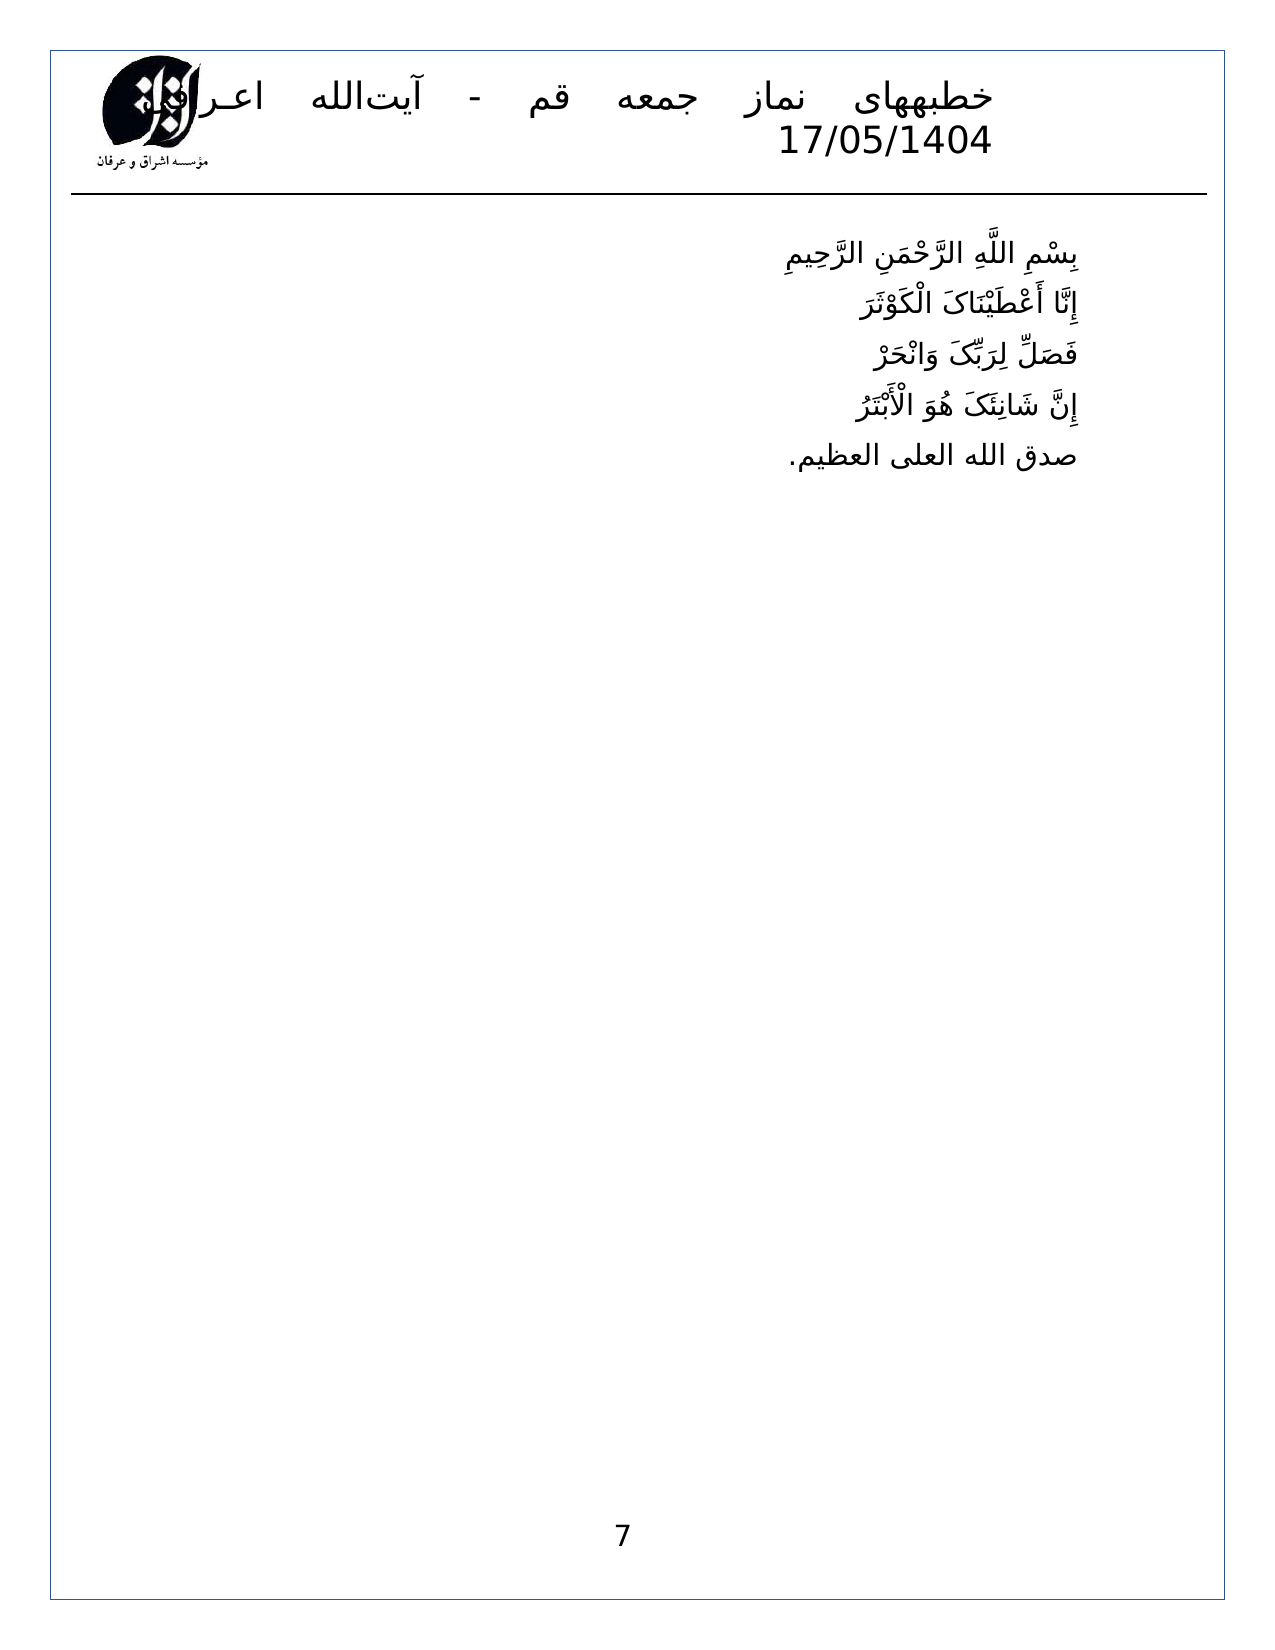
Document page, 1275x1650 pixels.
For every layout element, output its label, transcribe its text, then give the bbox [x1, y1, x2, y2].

picture [93, 54, 208, 171]
text إِنَّ شَانِئَکَ هُوَ الْأَبْتَرُ [150, 388, 1125, 422]
text إِنَّا أَعْطَیْنَاکَ الْکَوْثَرَ [150, 287, 1125, 321]
text صدق الله العلی العظیم. [150, 439, 1125, 473]
text بِسْمِ اللَّهِ الرَّحْمَنِ الرَّحِیمِ [150, 236, 1125, 270]
text فَصَلِّ لِرَبِّکَ وَانْحَرْ [150, 337, 1125, 371]
